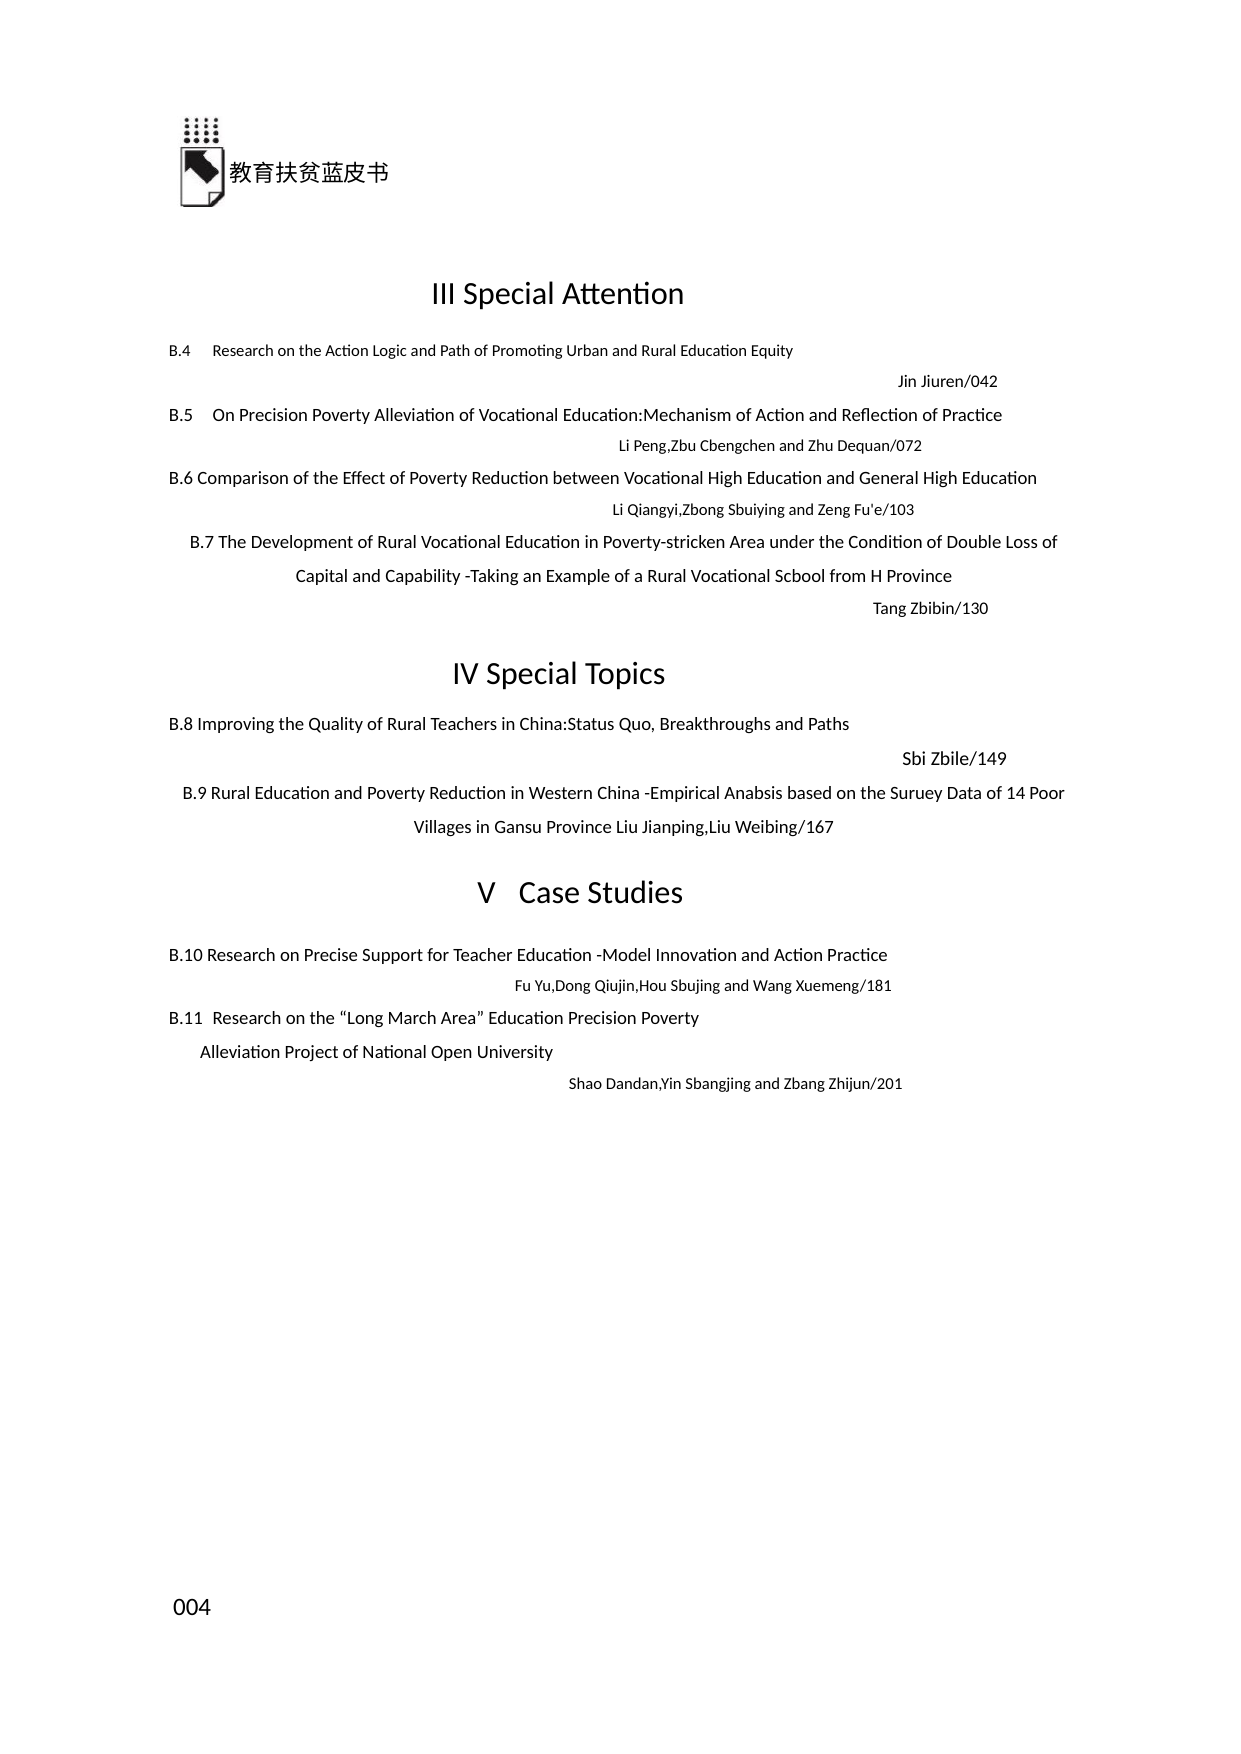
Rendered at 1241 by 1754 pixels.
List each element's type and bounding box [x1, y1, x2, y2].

picture [170, 116, 226, 207]
